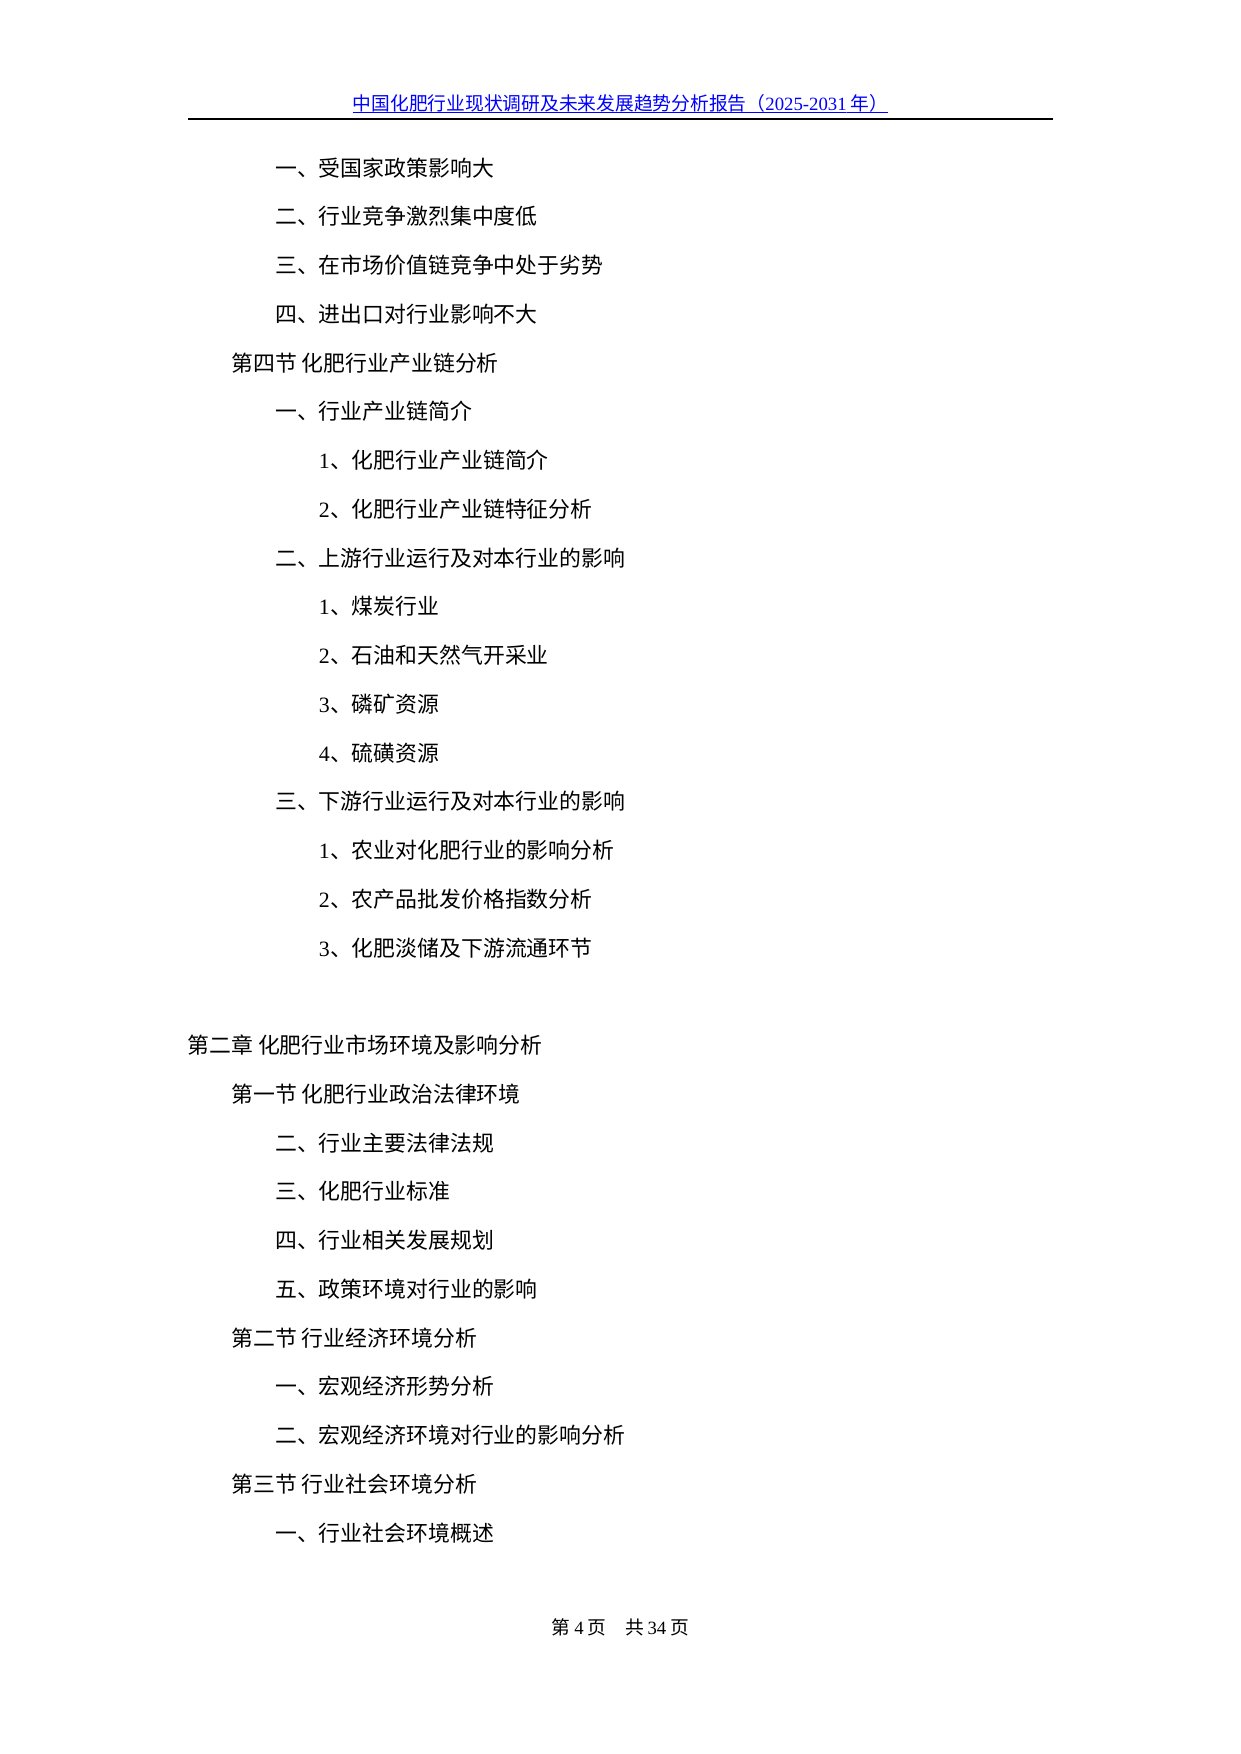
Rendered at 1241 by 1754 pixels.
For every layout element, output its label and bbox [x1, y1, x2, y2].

text [187, 150, 1053, 1548]
